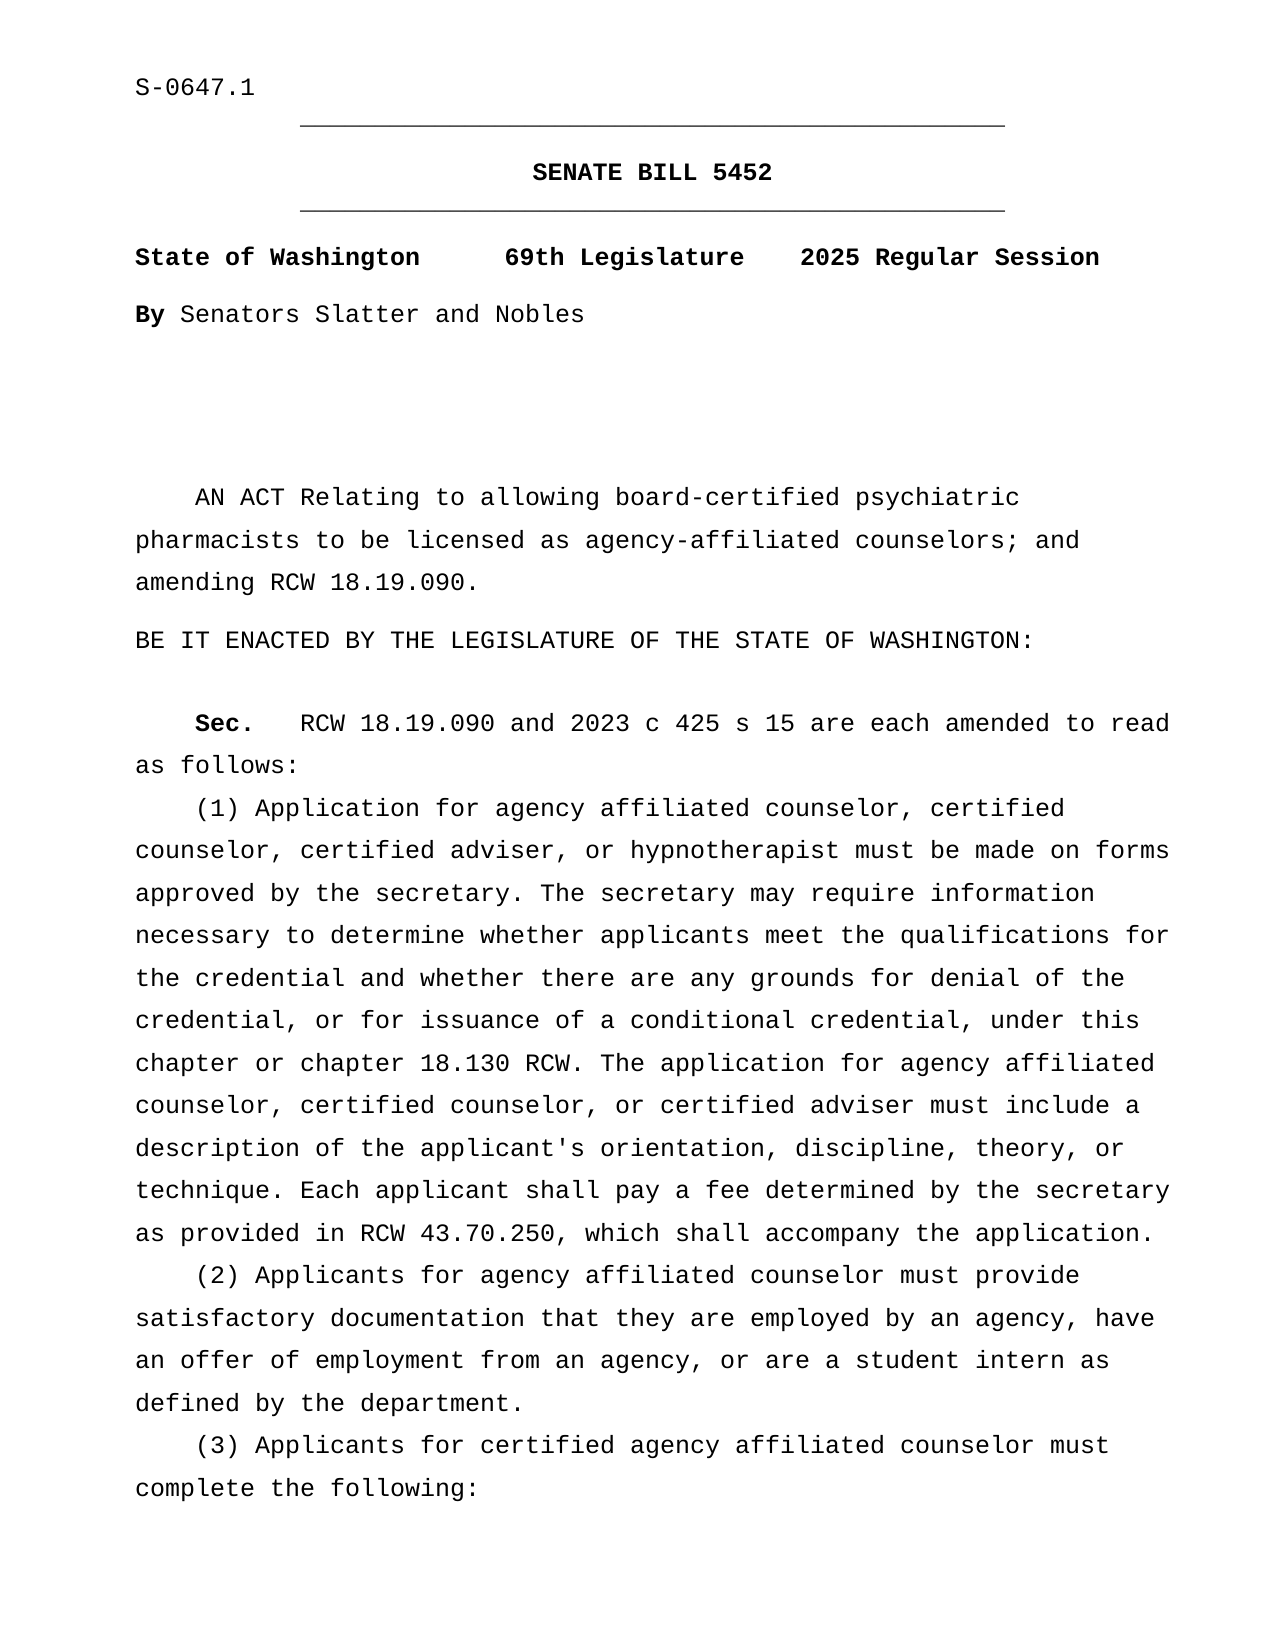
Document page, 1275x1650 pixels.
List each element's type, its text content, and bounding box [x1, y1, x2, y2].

text Sec. RCW 18.19.090 and 2023 c 425 s 15 are each amended to read as follows: [135, 697, 1170, 782]
text S-0647.1 [135, 75, 1170, 103]
text State of Washington 69th Legislature 2025 Regular Session [135, 245, 1170, 273]
text BE IT ENACTED BY THE LEGISLATURE OF THE STATE OF WASHINGTON: [135, 627, 1170, 656]
text SENATE BILL 5452 [135, 160, 1170, 188]
text By Senators Slatter and Nobles [135, 302, 1170, 330]
text (3) Applicants for certified agency affiliated counselor must complete the following: [135, 1420, 1170, 1505]
text AN ACT Relating to allowing board-certified psychiatric pharmacists to be licensed as agency-affiliated counselors; and amending RCW 18.19.090. [135, 472, 1170, 599]
text _______________________________________________ [135, 188, 1170, 217]
text (2) Applicants for agency affiliated counselor must provide satisfactory documentation that they are employed by an agency, have an offer of employment from an agency, or are a student intern as defined by the department. [135, 1250, 1170, 1420]
text (1) Application for agency affiliated counselor, certified counselor, certified adviser, or hypnotherapist must be made on forms approved by the secretary. The secretary may require information necessary to determine whether applicants meet the qualifications for the credential and whether there are any grounds for denial of the credential, or for issuance of a conditional credential, under this chapter or chapter 18.130 RCW. The application for agency affiliated counselor, certified counselor, or certified adviser must include a description of the applicant's orientation, discipline, theory, or technique. Each applicant shall pay a fee determined by the secretary as provided in RCW 43.70.250, which shall accompany the application. [135, 782, 1170, 1250]
text _______________________________________________ [135, 103, 1170, 132]
